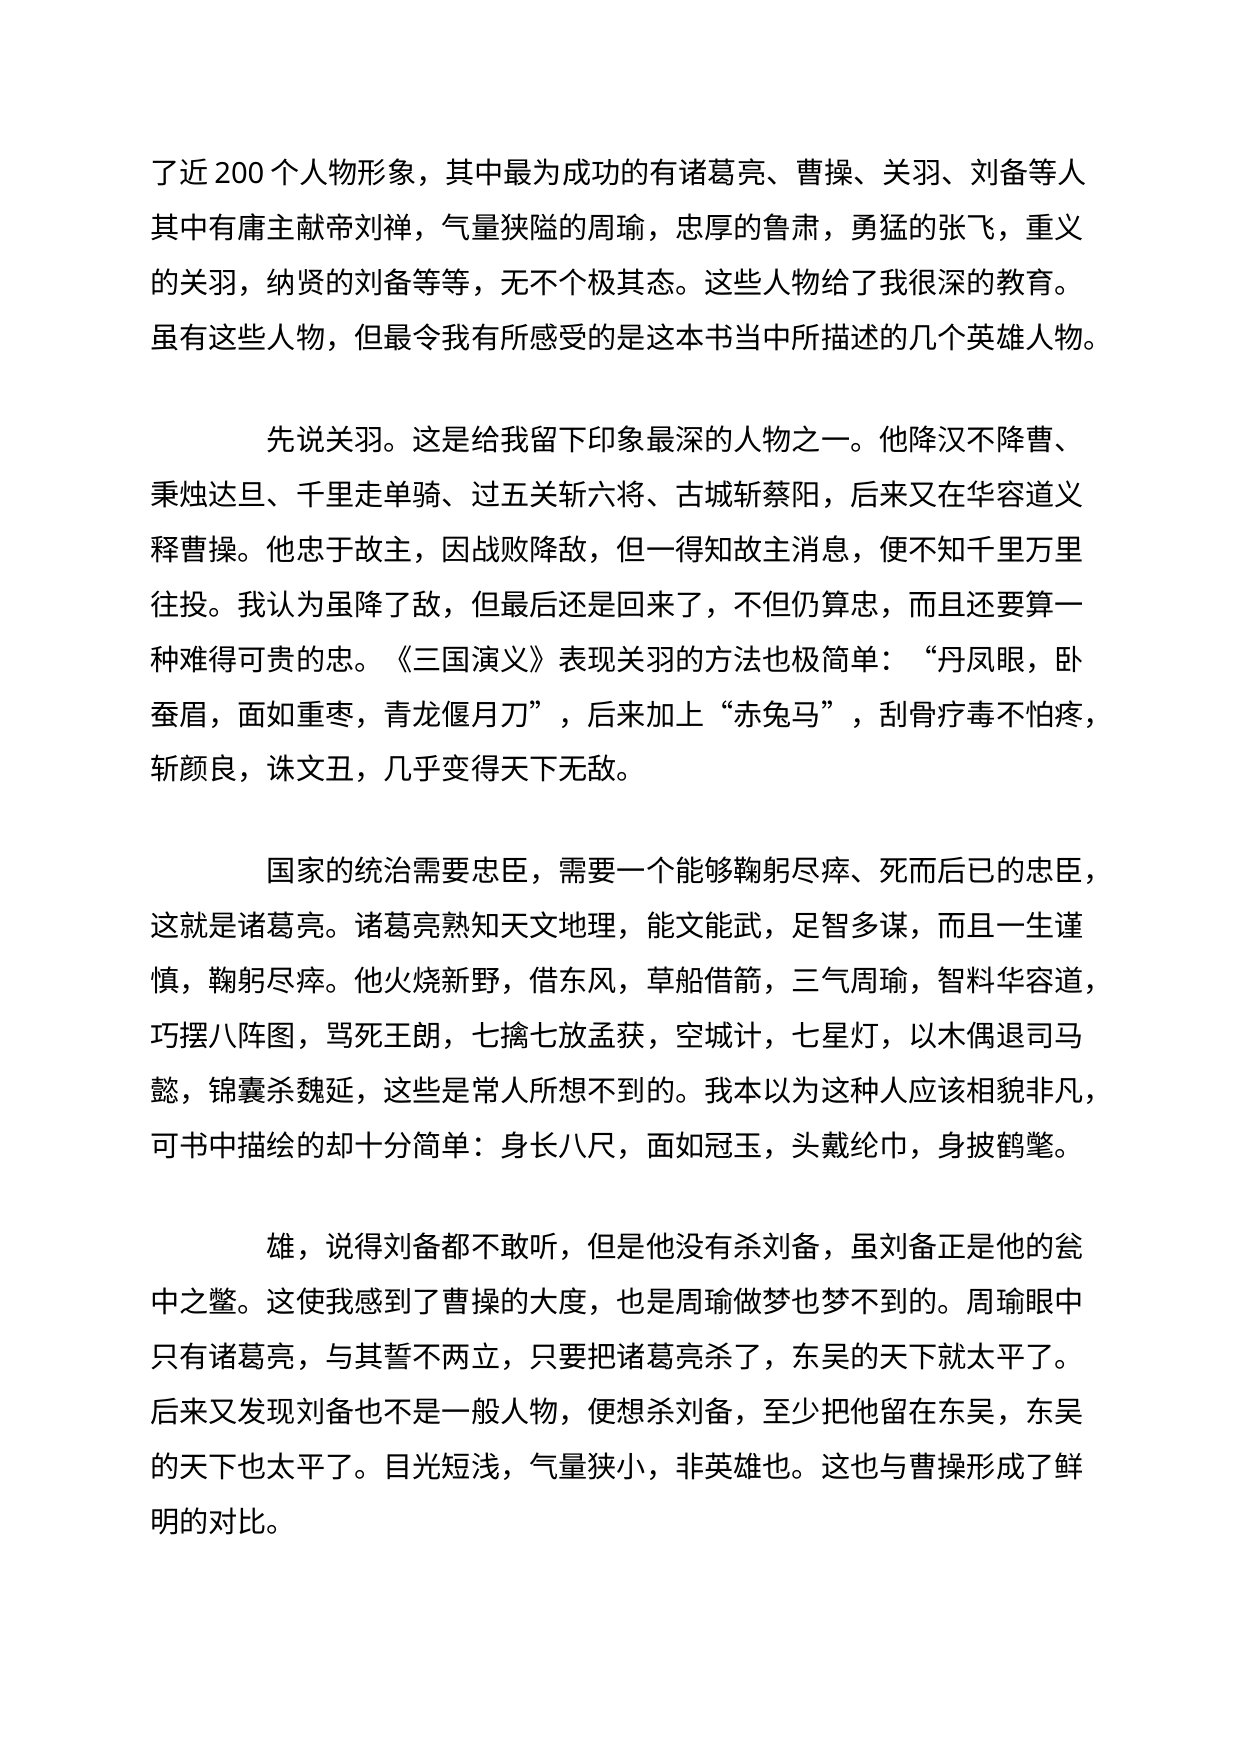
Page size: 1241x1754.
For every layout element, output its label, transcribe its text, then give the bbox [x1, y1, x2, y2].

text 雄，说得刘备都不敢听，但是他没有杀刘备，虽刘备正是他的瓮中之鳖。这使我感到了曹操的大度，也是周瑜做梦也梦不到的。周瑜眼中只有诸葛亮，与其誓不两立，只要把诸葛亮杀了，东吴的天下就太平了。后来又发现刘备也不是一般人物，便想杀刘备，至少把他留在东吴，东吴的天下也太平了。目光短浅，气量狭小，非英雄也。这也与曹操形成了鲜明的对比。 [150, 1224, 1090, 1541]
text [150, 150, 1090, 357]
text 先说关羽。这是给我留下印象最深的人物之一。他降汉不降曹、秉烛达旦、千里走单骑、过五关斩六将、古城斩蔡阳，后来又在华容道义释曹操。他忠于故主，因战败降敌，但一得知故主消息，便不知千里万里往投。我认为虽降了敌，但最后还是回来了，不但仍算忠，而且还要算一种难得可贵的忠。《三国演义》表现关羽的方法也极简单：“丹凤眼，卧蚕眉，面如重枣，青龙偃月刀”，后来加上“赤兔马”，刮骨疗毒不怕疼，斩颜良，诛文丑，几乎变得天下无敌。 [150, 417, 1090, 788]
text 国家的统治需要忠臣，需要一个能够鞠躬尽瘁、死而后已的忠臣，这就是诸葛亮。诸葛亮熟知天文地理，能文能武，足智多谋，而且一生谨慎，鞠躬尽瘁。他火烧新野，借东风，草船借箭，三气周瑜，智料华容道，巧摆八阵图，骂死王朗，七擒七放孟获，空城计，七星灯，以木偶退司马懿，锦囊杀魏延，这些是常人所想不到的。我本以为这种人应该相貌非凡，可书中描绘的却十分简单：身长八尺，面如冠玉，头戴纶巾，身披鹤氅。 [150, 848, 1090, 1164]
